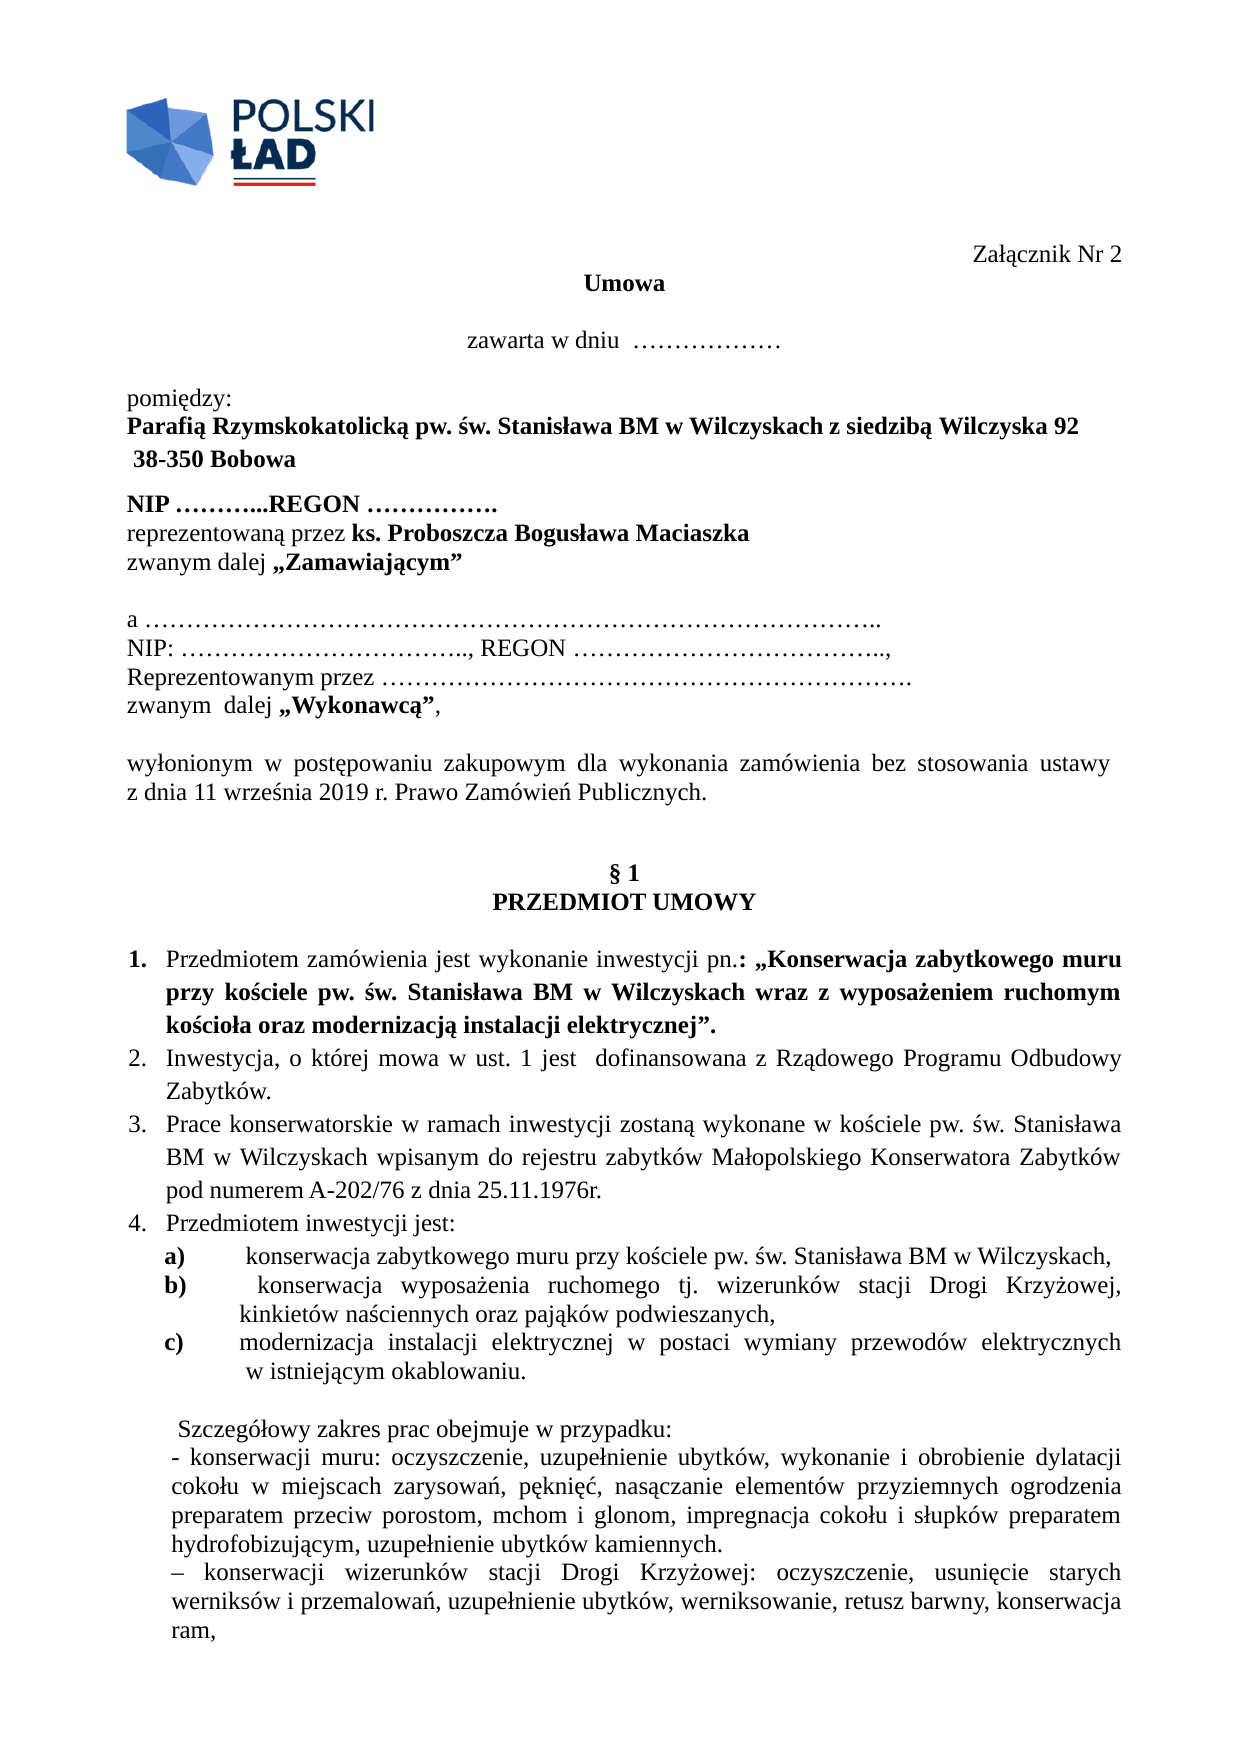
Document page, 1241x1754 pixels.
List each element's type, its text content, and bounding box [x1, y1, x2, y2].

list Inwestycja, o której mowa w ust. 1 jest dofinansowana z Rządowego Programu Odbudowy Zabytków. [128, 1043, 1122, 1105]
list konserwacja zabytkowego muru przy kościele pw. św. Stanisława BM w Wilczyskach, [164, 1241, 1122, 1270]
text - konserwacji muru: oczyszczenie, uzupełnienie ubytków, wykonanie i obrobienie dylatacji cokołu w miejscach zarysowań, pęknięć, nasączanie elementów przyziemnych ogrodzenia preparatem przeciw porostom, mchom i glonom, impregnacja cokołu i słupków preparatem hydrofobizującym, uzupełnienie ubytków kamiennych. [171, 1442, 1122, 1557]
subtitle Załącznik Nr 2 [127, 239, 1122, 268]
text wyłonionym w postępowaniu zakupowym dla wykonania zamówienia bez stosowania ustawy z dnia 11 września 2019 r. Prawo Zamówień Publicznych. [127, 748, 1122, 806]
text § 1 [127, 858, 1122, 887]
text Reprezentowanym przez ………………………………………………………. [127, 662, 1122, 691]
text NIP: …………………………….., REGON ……………………………….., [127, 633, 1122, 662]
text zwanym dalej „Wykonawcą”, [127, 691, 1122, 719]
list Przedmiotem zamówienia jest wykonanie inwestycji pn.: „Konserwacja zabytkowego muru przy kościele pw. św. Stanisława BM w Wilczyskach wraz z wyposażeniem ruchomym kościoła oraz modernizacją instalacji elektrycznej”. [128, 944, 1122, 1039]
text pomiędzy: [127, 383, 1122, 411]
text Parafią Rzymskokatolicką pw. św. Stanisława BM w Wilczyskach z siedzibą Wilczyska 92 38-350 Bobowa [127, 411, 1122, 473]
picture [126, 98, 374, 186]
text NIP ………...REGON ……………. [127, 489, 1122, 518]
text Szczegółowy zakres prac obejmuje w przypadku: [171, 1385, 1122, 1442]
list Prace konserwatorskie w ramach inwestycji zostaną wykonane w kościele pw. św. Stanisława BM w Wilczyskach wpisanym do rejestru zabytków Małopolskiego Konserwatora Zabytków pod numerem A-202/76 z dnia 25.11.1976r. [128, 1109, 1122, 1204]
list konserwacja wyposażenia ruchomego tj. wizerunków stacji Drogi Krzyżowej, kinkietów naściennych oraz pająków podwieszanych, [164, 1270, 1122, 1327]
text – konserwacji wizerunków stacji Drogi Krzyżowej: oczyszczenie, usunięcie starych werniksów i przemalowań, uzupełnienie ubytków, werniksowanie, retusz barwny, konserwacja ram, [171, 1557, 1122, 1644]
text PRZEDMIOT UMOWY [127, 887, 1122, 915]
subtitle Umowa [127, 268, 1122, 296]
list Przedmiotem inwestycji jest: [128, 1208, 1122, 1237]
text reprezentowaną przez ks. Proboszcza Bogusława Maciaszka [127, 518, 1122, 547]
text zwanym dalej „Zamawiającym” [127, 547, 1122, 576]
list modernizacja instalacji elektrycznej w postaci wymiany przewodów elektrycznych w istniejącym okablowaniu. [164, 1327, 1122, 1385]
text zawarta w dniu ……………… [127, 325, 1122, 354]
text a …………………………………………………………………………….. [127, 604, 1122, 633]
